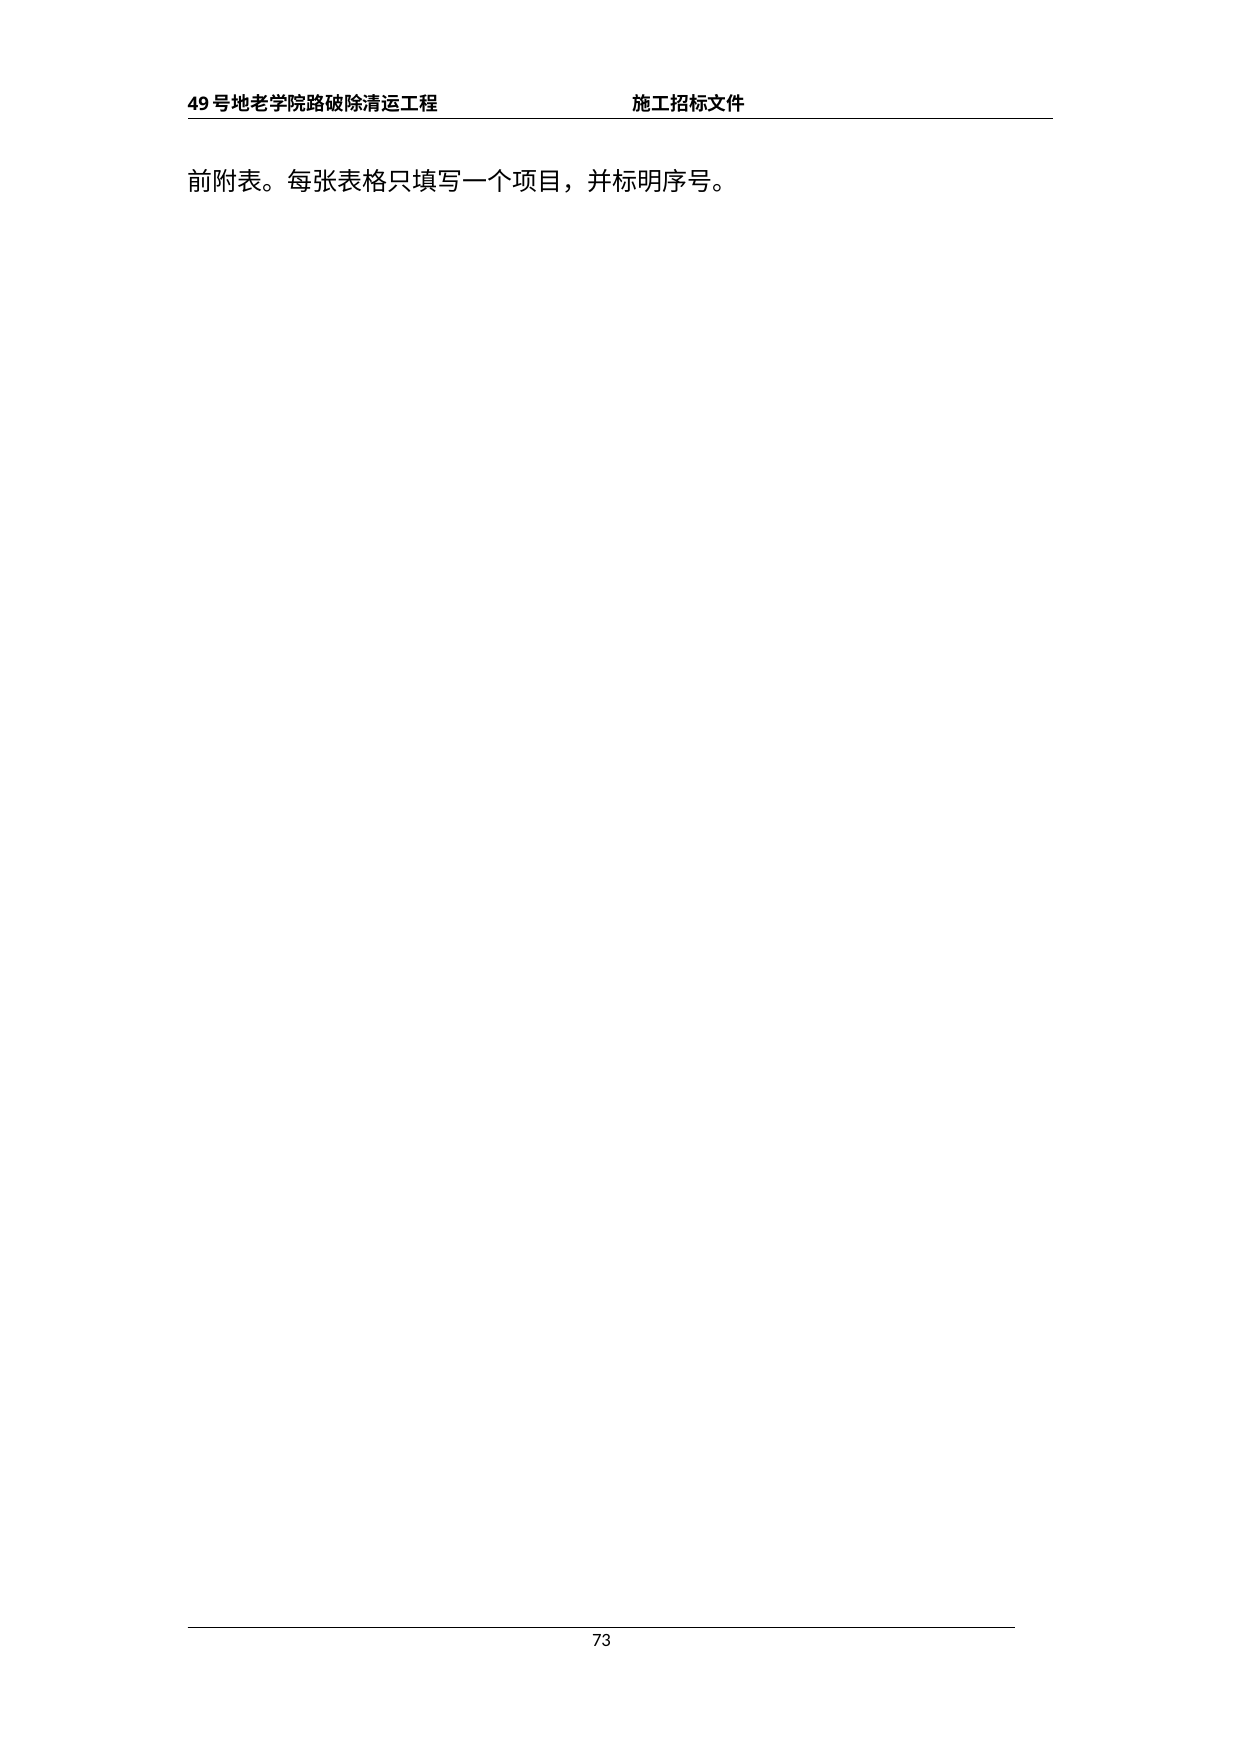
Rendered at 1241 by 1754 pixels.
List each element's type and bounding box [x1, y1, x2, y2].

text [187, 155, 1030, 203]
